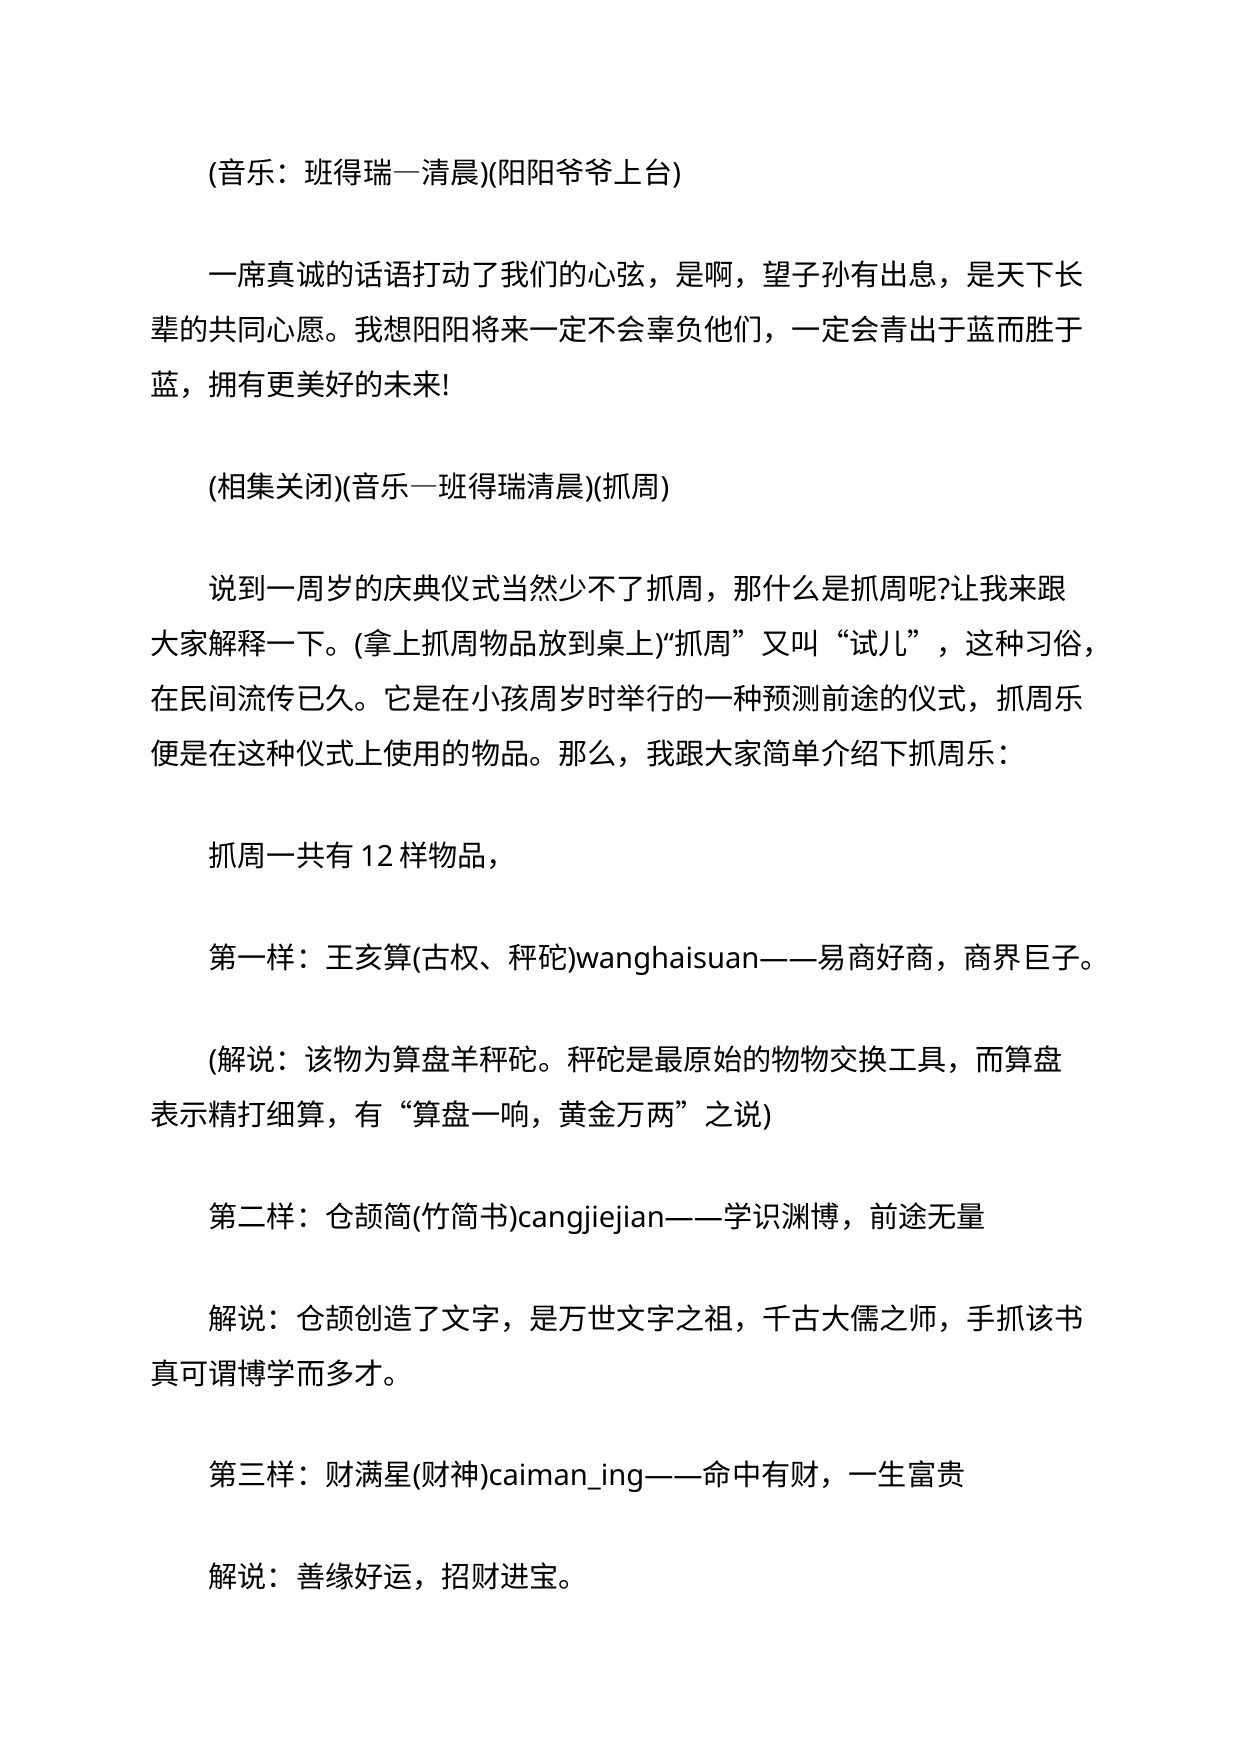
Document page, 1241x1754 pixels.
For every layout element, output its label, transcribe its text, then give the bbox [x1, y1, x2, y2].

text 抓周一共有12样物品， [150, 832, 1090, 875]
text (解说：该物为算盘羊秤砣。秤砣是最原始的物物交换工具，而算盘表示精打细算，有“算盘一响，黄金万两”之说) [150, 1036, 1090, 1134]
text 第二样：仓颉简(竹简书)cangjiejian——学识渊博，前途无量 [150, 1193, 1090, 1236]
text 第一样：王亥算(古权、秤砣)wanghaisuan——易商好商，商界巨子。 [150, 934, 1090, 977]
text (音乐：班得瑞—清晨)(阳阳爷爷上台) [150, 150, 1090, 192]
text 一席真诚的话语打动了我们的心弦，是啊，望子孙有出息，是天下长辈的共同心愿。我想阳阳将来一定不会辜负他们，一定会青出于蓝而胜于蓝，拥有更美好的未来! [150, 252, 1090, 404]
text 说到一周岁的庆典仪式当然少不了抓周，那什么是抓周呢?让我来跟大家解释一下。(拿上抓周物品放到桌上)“抓周”又叫“试儿”，这种习俗，在民间流传已久。它是在小孩周岁时举行的一种预测前途的仪式，抓周乐便是在这种仪式上使用的物品。那么，我跟大家简单介绍下抓周乐： [150, 566, 1090, 773]
text (相集关闭)(音乐—班得瑞清晨)(抓周) [150, 464, 1090, 506]
text 第三样：财满星(财神)caiman_ing——命中有财，一生富贵 [150, 1452, 1090, 1494]
text 解说：仓颉创造了文字，是万世文字之祖，千古大儒之师，手抓该书真可谓博学而多才。 [150, 1295, 1090, 1392]
text 解说：善缘好运，招财进宝。 [150, 1554, 1090, 1596]
